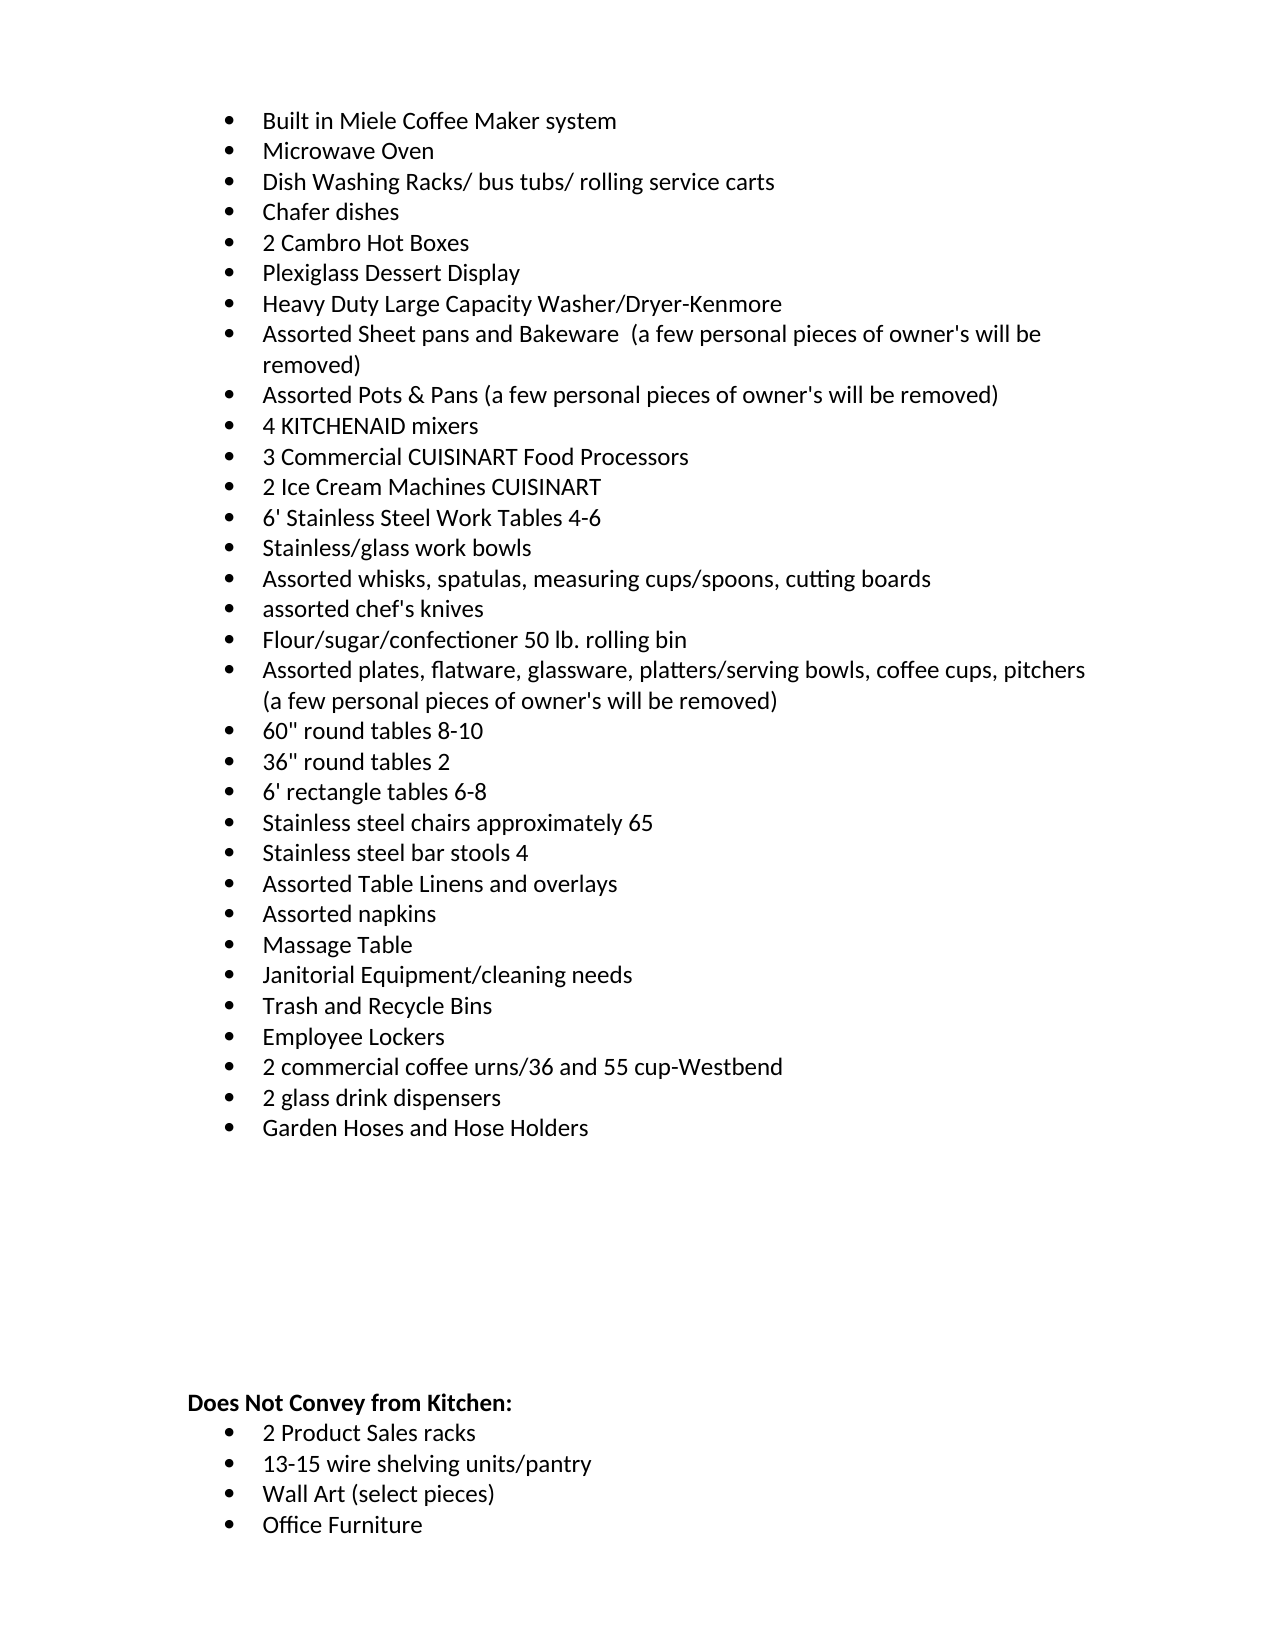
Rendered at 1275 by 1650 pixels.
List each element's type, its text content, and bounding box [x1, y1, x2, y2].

list Office Furniture [225, 1509, 1087, 1539]
list Stainless steel chairs approximately 65 [225, 807, 1087, 837]
list Microwave Oven [225, 136, 1087, 166]
list Assorted Sheet pans and Bakeware (a few personal pieces of owner's will be removed) [225, 319, 1087, 380]
list Employee Lockers [225, 1021, 1087, 1051]
list Janitorial Equipment/cleaning needs [225, 959, 1087, 990]
list Massage Table [225, 929, 1087, 959]
list 2 glass drink dispensers [225, 1082, 1087, 1112]
list Garden Hoses and Hose Holders [225, 1112, 1087, 1143]
list 2 commercial coffee urns/36 and 55 cup-Westbend [225, 1051, 1087, 1082]
list Plexiglass Dessert Display [225, 258, 1087, 288]
list Heavy Duty Large Capacity Washer/Dryer-Kenmore [225, 288, 1087, 319]
list Assorted plates, flatware, glassware, platters/serving bowls, coffee cups, pitchers (a few personal pieces of owner's will be removed) [225, 654, 1087, 715]
list Assorted Table Linens and overlays [225, 868, 1087, 898]
list 13-15 wire shelving units/pantry [225, 1448, 1087, 1478]
list Trash and Recycle Bins [225, 990, 1087, 1021]
list 2 Ice Cream Machines CUISINART [225, 471, 1087, 502]
list Stainless/glass work bowls [225, 532, 1087, 563]
list assorted chef's knives [225, 593, 1087, 624]
list Chafer dishes [225, 197, 1087, 227]
list 6' Stainless Steel Work Tables 4-6 [225, 502, 1087, 532]
list 6' rectangle tables 6-8 [225, 776, 1087, 807]
list Assorted Pots & Pans (a few personal pieces of owner's will be removed) [225, 380, 1087, 410]
text Does Not Convey from Kitchen: [187, 1387, 1087, 1417]
list Assorted napkins [225, 898, 1087, 929]
list 60" round tables 8-10 [225, 715, 1087, 746]
list 36" round tables 2 [225, 746, 1087, 776]
list Wall Art (select pieces) [225, 1478, 1087, 1509]
list 2 Product Sales racks [225, 1417, 1087, 1448]
list Stainless steel bar stools 4 [225, 837, 1087, 868]
list Assorted whisks, spatulas, measuring cups/spoons, cutting boards [225, 563, 1087, 593]
list 2 Cambro Hot Boxes [225, 227, 1087, 258]
list Built in Miele Coffee Maker system [225, 105, 1087, 136]
list Flour/sugar/confectioner 50 lb. rolling bin [225, 624, 1087, 654]
list 3 Commercial CUISINART Food Processors [225, 441, 1087, 471]
list Dish Washing Racks/ bus tubs/ rolling service carts [225, 166, 1087, 197]
list 4 KITCHENAID mixers [225, 410, 1087, 441]
